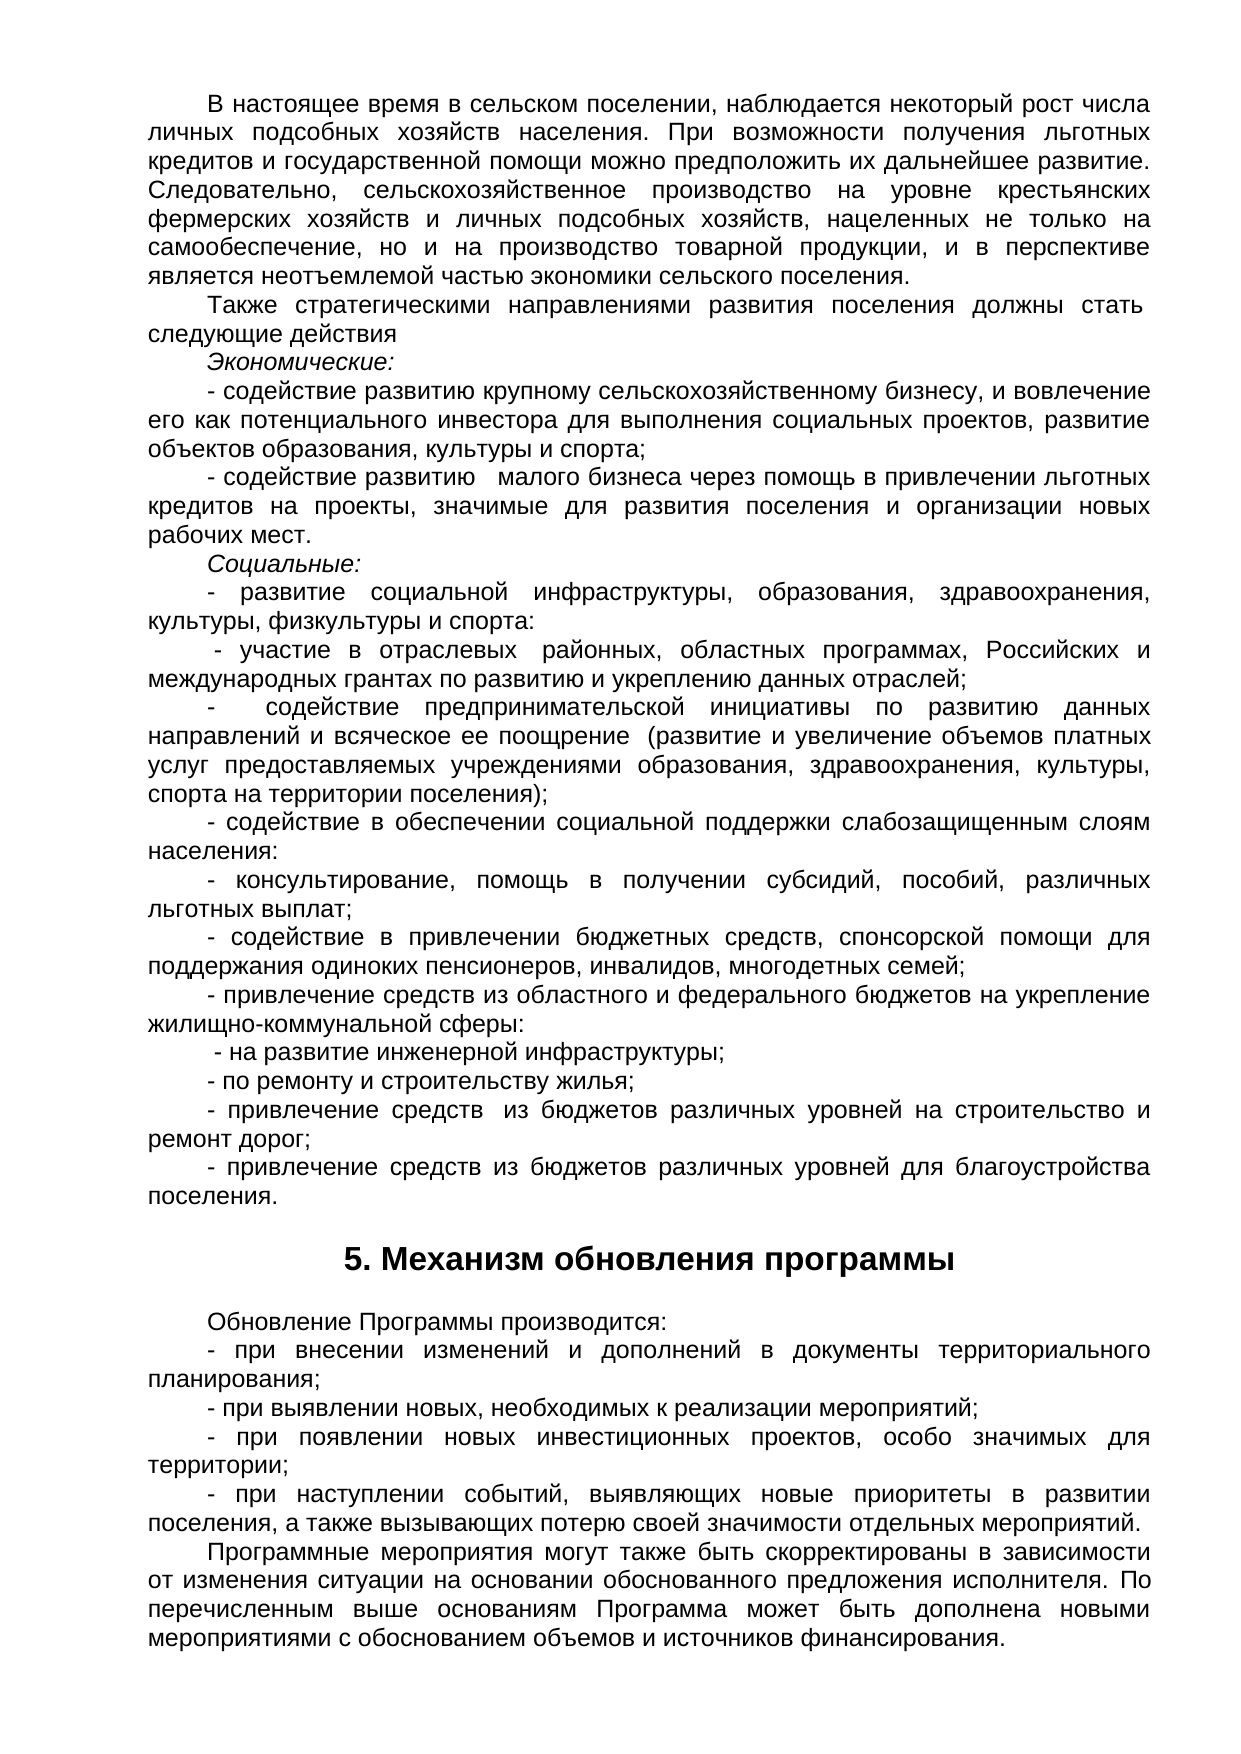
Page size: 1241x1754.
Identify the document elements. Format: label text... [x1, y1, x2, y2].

text - привлечение средств из бюджетов различных уровней на строительство и ремонт дорог; [148, 1095, 1152, 1152]
text - по ремонту и строительству жилья; [148, 1066, 1152, 1095]
text - содействие развитию малого бизнеса через помощь в привлечении льготных кредитов на проекты, значимые для развития поселения и организации новых рабочих мест. [148, 462, 1152, 549]
text - при внесении изменений и дополнений в документы территориального планирования; [148, 1335, 1152, 1393]
text - участие в отраслевых районных, областных программах, Российских и международных грантах по развитию и укреплению данных отраслей; [148, 635, 1152, 692]
text В настоящее время в сельском поселении, наблюдается некоторый рост числа личных подсобных хозяйств населения. При возможности получения льготных кредитов и государственной помощи можно предположить их дальнейшее развитие. Следовательно, сельскохозяйственное производство на уровне крестьянских фермерских хозяйств и личных подсобных хозяйств, нацеленных не только на самообеспечение, но и на производство товарной продукции, и в перспективе является неотъемлемой частью экономики сельского поселения. [148, 89, 1152, 290]
text - развитие социальной инфраструктуры, образования, здравоохранения, культуры, физкультуры и спорта: [148, 577, 1152, 635]
text Социальные: [148, 549, 1152, 577]
text Обновление Программы производится: [148, 1307, 1152, 1335]
text - содействие в обеспечении социальной поддержки слабозащищенным слоям населения: [148, 807, 1152, 865]
text - содействие предпринимательской инициативы по развитию данных направлений и всяческое ее поощрение (развитие и увеличение объемов платных услуг предоставляемых учреждениями образования, здравоохранения, культуры, спорта на территории поселения); [148, 692, 1152, 807]
text - консультирование, помощь в получении субсидий, пособий, различных льготных выплат; [148, 865, 1152, 922]
text - при появлении новых инвестиционных проектов, особо значимых для территории; [148, 1422, 1152, 1479]
text - привлечение средств из областного и федерального бюджетов на укрепление жилищно-коммунальной сферы: [148, 980, 1152, 1037]
text - содействие в привлечении бюджетных средств, спонсорской помощи для поддержания одиноких пенсионеров, инвалидов, многодетных семей; [148, 922, 1152, 980]
text Также стратегическими направлениями развития поселения должны стать следующие действия [148, 290, 1152, 347]
text - при наступлении событий, выявляющих новые приоритеты в развитии поселения, а также вызывающих потерю своей значимости отдельных мероприятий. [148, 1479, 1152, 1537]
text 5. Механизм обновления программы [148, 1239, 1152, 1277]
text - при выявлении новых, необходимых к реализации мероприятий; [148, 1393, 1152, 1422]
text - на развитие инженерной инфраструктуры; [148, 1037, 1152, 1066]
text Программные мероприятия могут также быть скорректированы в зависимости от изменения ситуации на основании обоснованного предложения исполнителя. По перечисленным выше основаниям Программа может быть дополнена новыми мероприятиями с обоснованием объемов и источников финансирования. [148, 1537, 1152, 1652]
text Экономические: [148, 347, 1152, 376]
text - содействие развитию крупному сельскохозяйственному бизнесу, и вовлечение его как потенциального инвестора для выполнения социальных проектов, развитие объектов образования, культуры и спорта; [148, 376, 1152, 462]
text - привлечение средств из бюджетов различных уровней для благоустройства поселения. [148, 1152, 1152, 1210]
